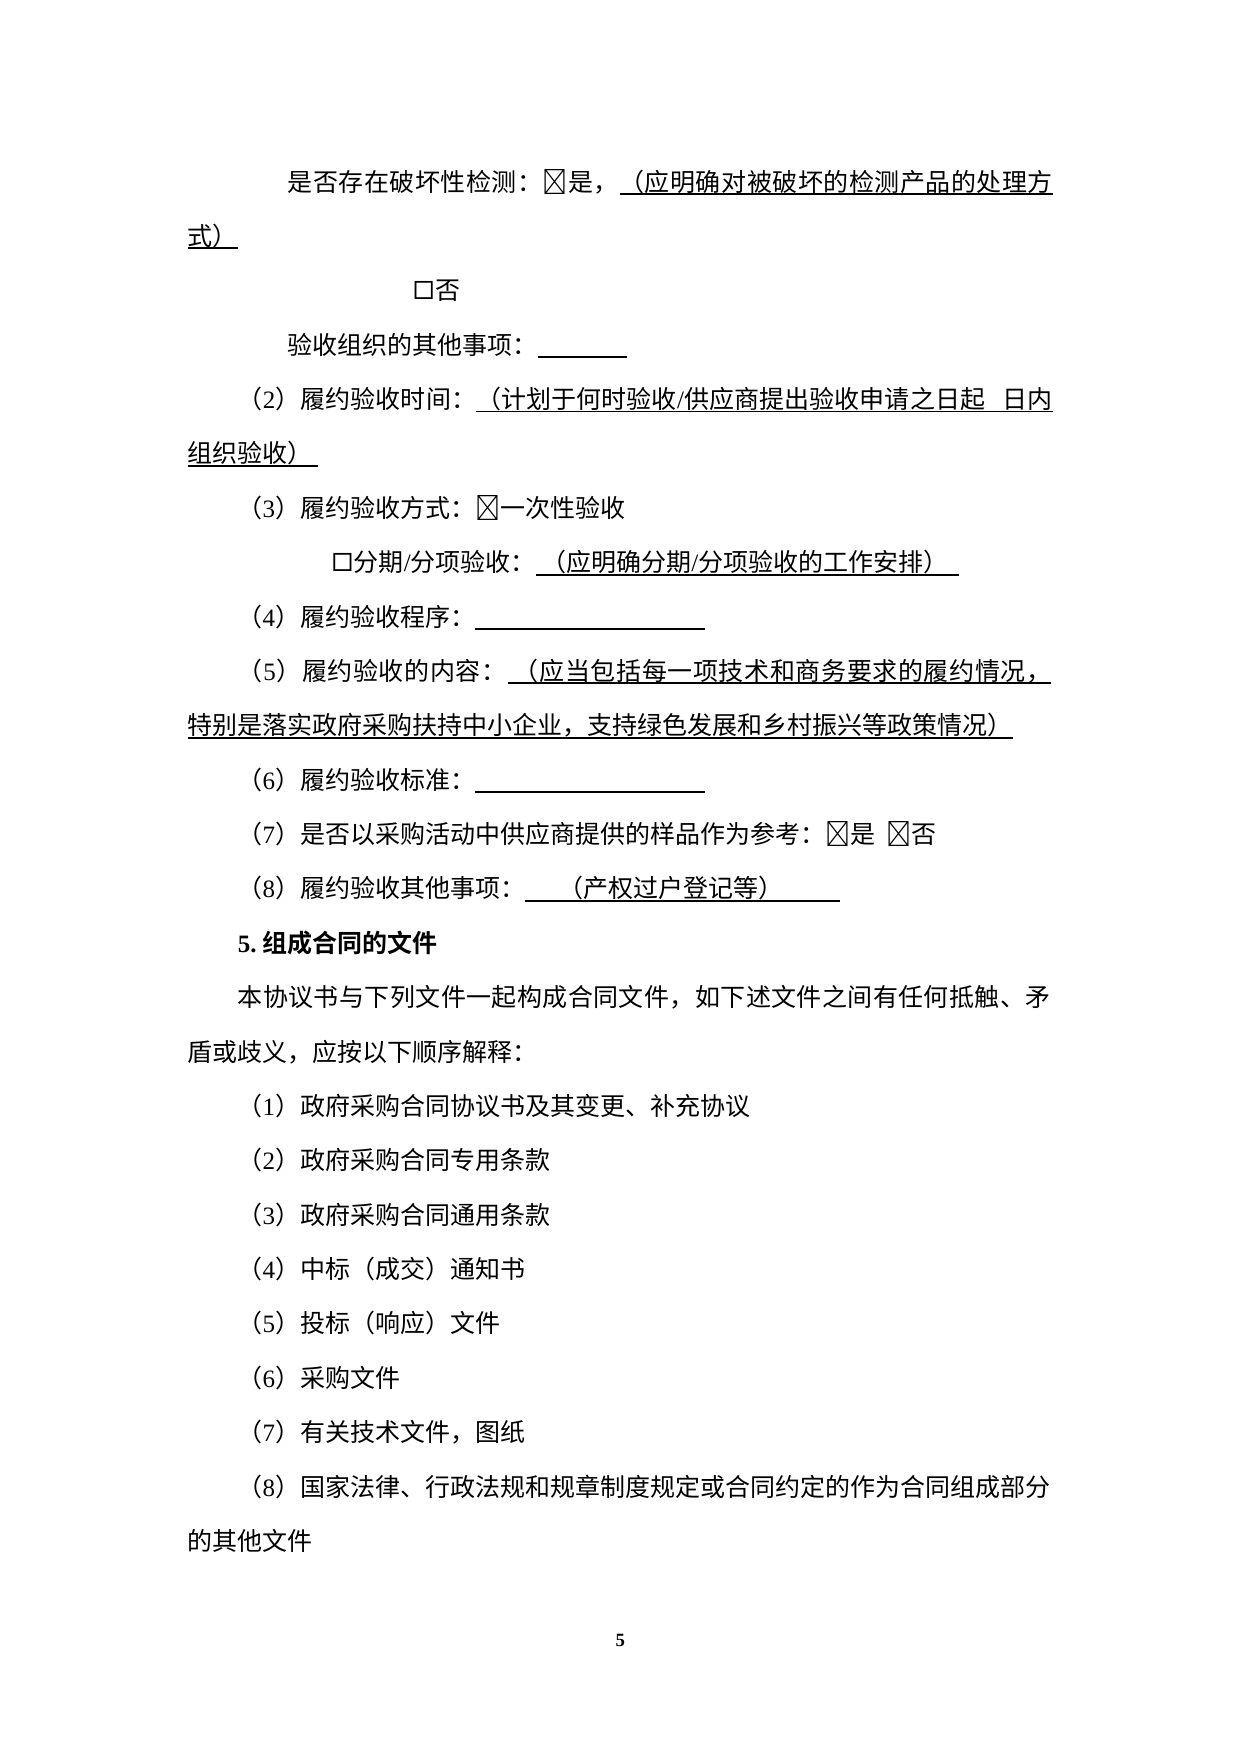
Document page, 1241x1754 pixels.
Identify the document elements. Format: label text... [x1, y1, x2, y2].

text （6）采购文件 [187, 1358, 1053, 1394]
text （3）政府采购合同通用条款 [187, 1195, 1053, 1231]
text （1）政府采购合同协议书及其变更、补充协议 [187, 1086, 1053, 1123]
text 是否存在破坏性检测：是，（应明确对被破坏的检测产品的处理方式） [187, 162, 1053, 253]
text （5）履约验收的内容： （应当包括每一项技术和商务要求的履约情况，特别是落实政府采购扶持中小企业，支持绿色发展和乡村振兴等政策情况） [187, 651, 1053, 742]
text 否 [187, 271, 1053, 307]
text （8）国家法律、行政法规和规章制度规定或合同约定的作为合同组成部分的其他文件 [187, 1467, 1053, 1558]
text （2）履约验收时间：（计划于何时验收/供应商提出验收申请之日起 日内组织验收） [187, 379, 1053, 470]
text （3）履约验收方式：一次性验收 [187, 488, 1053, 524]
text 本协议书与下列文件一起构成合同文件，如下述文件之间有任何抵触、矛盾或歧义，应按以下顺序解释： [187, 978, 1053, 1068]
text 验收组织的其他事项： [187, 325, 1053, 361]
list 组成合同的文件 [187, 923, 1053, 959]
text （4）履约验收程序： [187, 597, 1053, 633]
text （7）有关技术文件，图纸 [187, 1413, 1053, 1449]
text （2）政府采购合同专用条款 [187, 1141, 1053, 1177]
text 分期/分项验收： （应明确分期/分项验收的工作安排） [187, 543, 1053, 579]
text （7）是否以采购活动中供应商提供的样品作为参考：是 否 [187, 814, 1053, 851]
text （6）履约验收标准： [187, 760, 1053, 796]
text （4）中标（成交）通知书 [187, 1249, 1053, 1286]
text （5）投标（响应）文件 [187, 1304, 1053, 1340]
text （8）履约验收其他事项： （产权过户登记等） [187, 869, 1053, 905]
